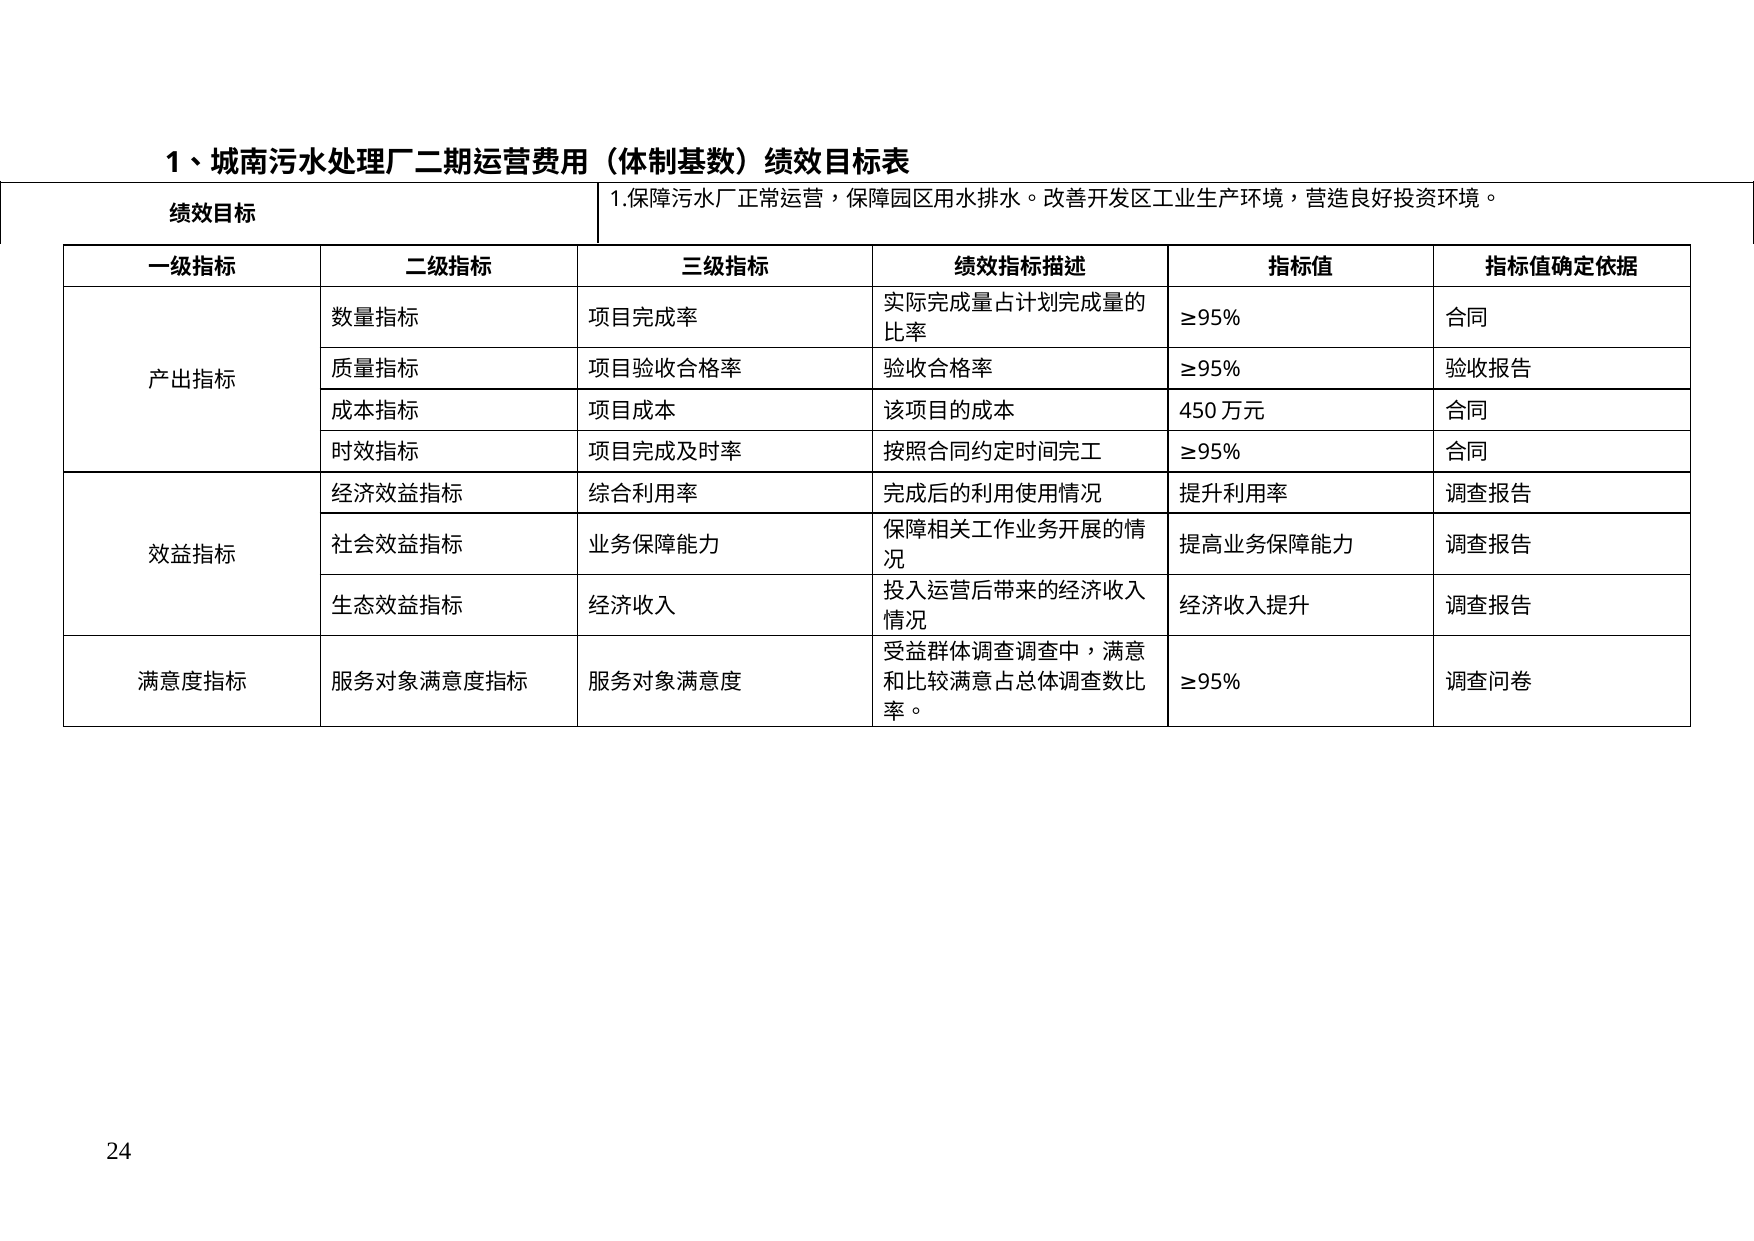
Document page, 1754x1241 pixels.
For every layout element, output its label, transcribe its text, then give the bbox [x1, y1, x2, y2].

table_cell 成本指标 [321, 390, 577, 429]
table_cell 经济收入提升 [1169, 575, 1433, 634]
table_cell 调查报告 [1434, 473, 1690, 512]
table_cell 项目完成率 [578, 287, 872, 347]
table_cell 项目验收合格率 [578, 348, 872, 388]
table_cell ≥95% [1169, 287, 1433, 347]
table_cell 调查报告 [1434, 514, 1690, 573]
table_header 二级指标 [321, 246, 577, 286]
table_cell 实际完成量占计划完成量的比率 [873, 287, 1167, 347]
table_cell 效益指标 [64, 473, 320, 634]
table_header 指标值确定依据 [1434, 246, 1690, 286]
table_cell ≥95% [1169, 348, 1433, 388]
table_cell 项目成本 [578, 390, 872, 429]
table_cell 经济收入 [578, 575, 872, 634]
table_cell 质量指标 [321, 348, 577, 388]
table_cell 数量指标 [321, 287, 577, 347]
table_header 指标值 [1169, 246, 1433, 286]
table_cell 验收合格率 [873, 348, 1167, 388]
table_cell 业务保障能力 [578, 514, 872, 573]
table_cell 调查报告 [1434, 575, 1690, 634]
table_cell 满意度指标 [64, 636, 320, 726]
table_cell 合同 [1434, 431, 1690, 471]
table_cell 服务对象满意度指标 [321, 636, 577, 726]
table_cell 产出指标 [64, 287, 320, 471]
table_cell 450万元 [1169, 390, 1433, 429]
table_cell 社会效益指标 [321, 514, 577, 573]
table_cell 生态效益指标 [321, 575, 577, 634]
table_cell 受益群体调查调查中，满意和比较满意占总体调查数比率。 [873, 636, 1167, 726]
table_cell 保障相关工作业务开展的情况 [873, 514, 1167, 573]
table_cell 投入运营后带来的经济收入情况 [873, 575, 1167, 634]
table_cell ≥95% [1169, 431, 1433, 471]
table_cell 时效指标 [321, 431, 577, 471]
table_cell 提升利用率 [1169, 473, 1433, 512]
table_cell 该项目的成本 [873, 390, 1167, 429]
table_header 一级指标 [64, 246, 320, 286]
table_header 绩效指标描述 [873, 246, 1167, 286]
table_cell 综合利用率 [578, 473, 872, 512]
table_cell 合同 [1434, 287, 1690, 347]
table_cell ≥95% [1169, 636, 1433, 726]
table_cell 提高业务保障能力 [1169, 514, 1433, 573]
table_cell 验收报告 [1434, 348, 1690, 388]
table_cell 服务对象满意度 [578, 636, 872, 726]
table_cell 按照合同约定时间完工 [873, 431, 1167, 471]
table_header 1.保障污水厂正常运营，保障园区用水排水。改善开发区工业生产环境，营造良好投资环境。 [599, 183, 1753, 243]
table_cell 调查问卷 [1434, 636, 1690, 726]
text 1、城南污水处理厂二期运营费用（体制基数）绩效目标表 [106, 142, 1648, 181]
table_cell 合同 [1434, 390, 1690, 429]
table_header 三级指标 [578, 246, 872, 286]
table_cell 经济效益指标 [321, 473, 577, 512]
table_cell 完成后的利用使用情况 [873, 473, 1167, 512]
table_cell 项目完成及时率 [578, 431, 872, 471]
table_header 绩效目标 [1, 183, 597, 243]
